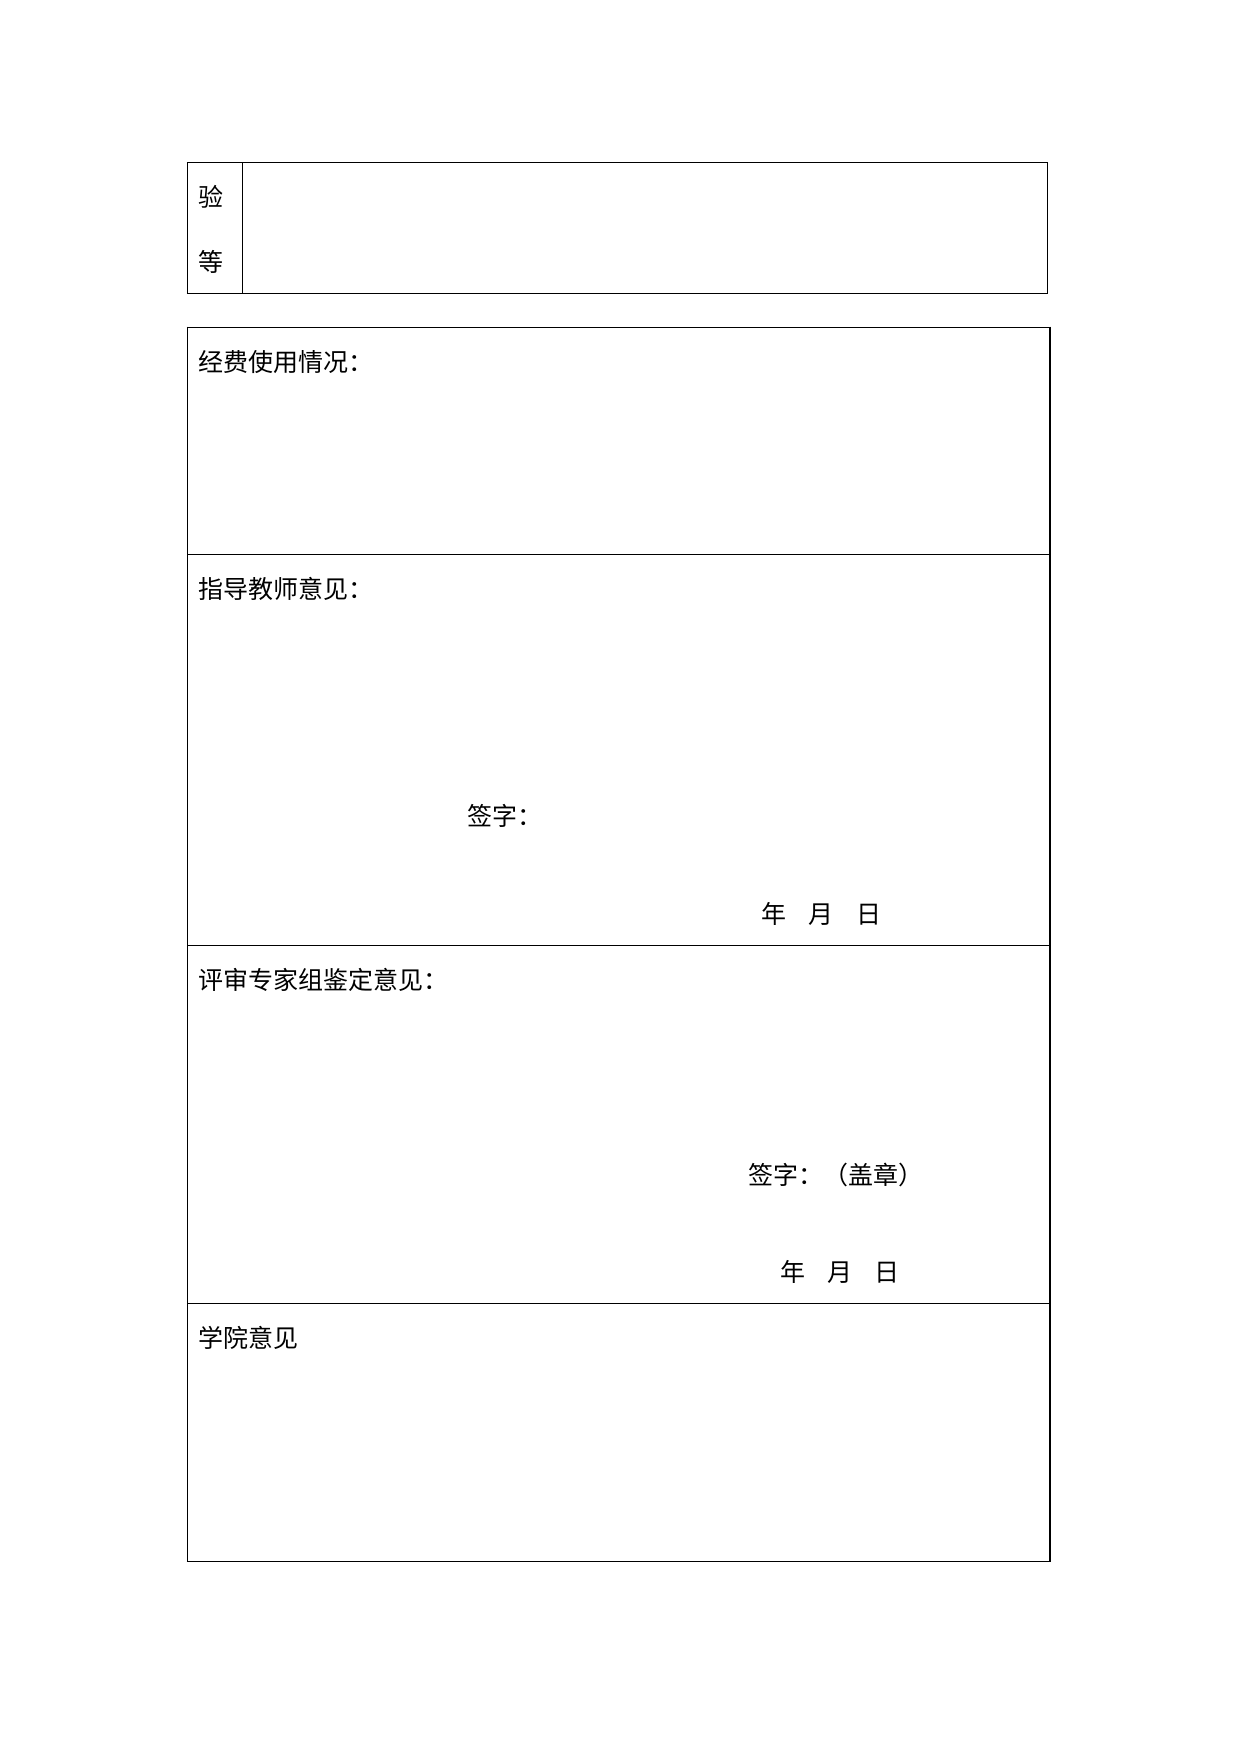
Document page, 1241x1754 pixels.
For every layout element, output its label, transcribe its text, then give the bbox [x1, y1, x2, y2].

table_header 经费使用情况： [188, 328, 1049, 554]
table_cell 学院意见 签字：（盖章） 年 月 日 [188, 1304, 1049, 1561]
table_cell 评审专家组鉴定意见： 签字：（盖章） 年 月 日 [188, 946, 1049, 1303]
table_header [188, 163, 242, 293]
table_cell 指导教师意见： 签字： 年 月 日 [188, 555, 1049, 945]
table_header [243, 163, 1047, 293]
